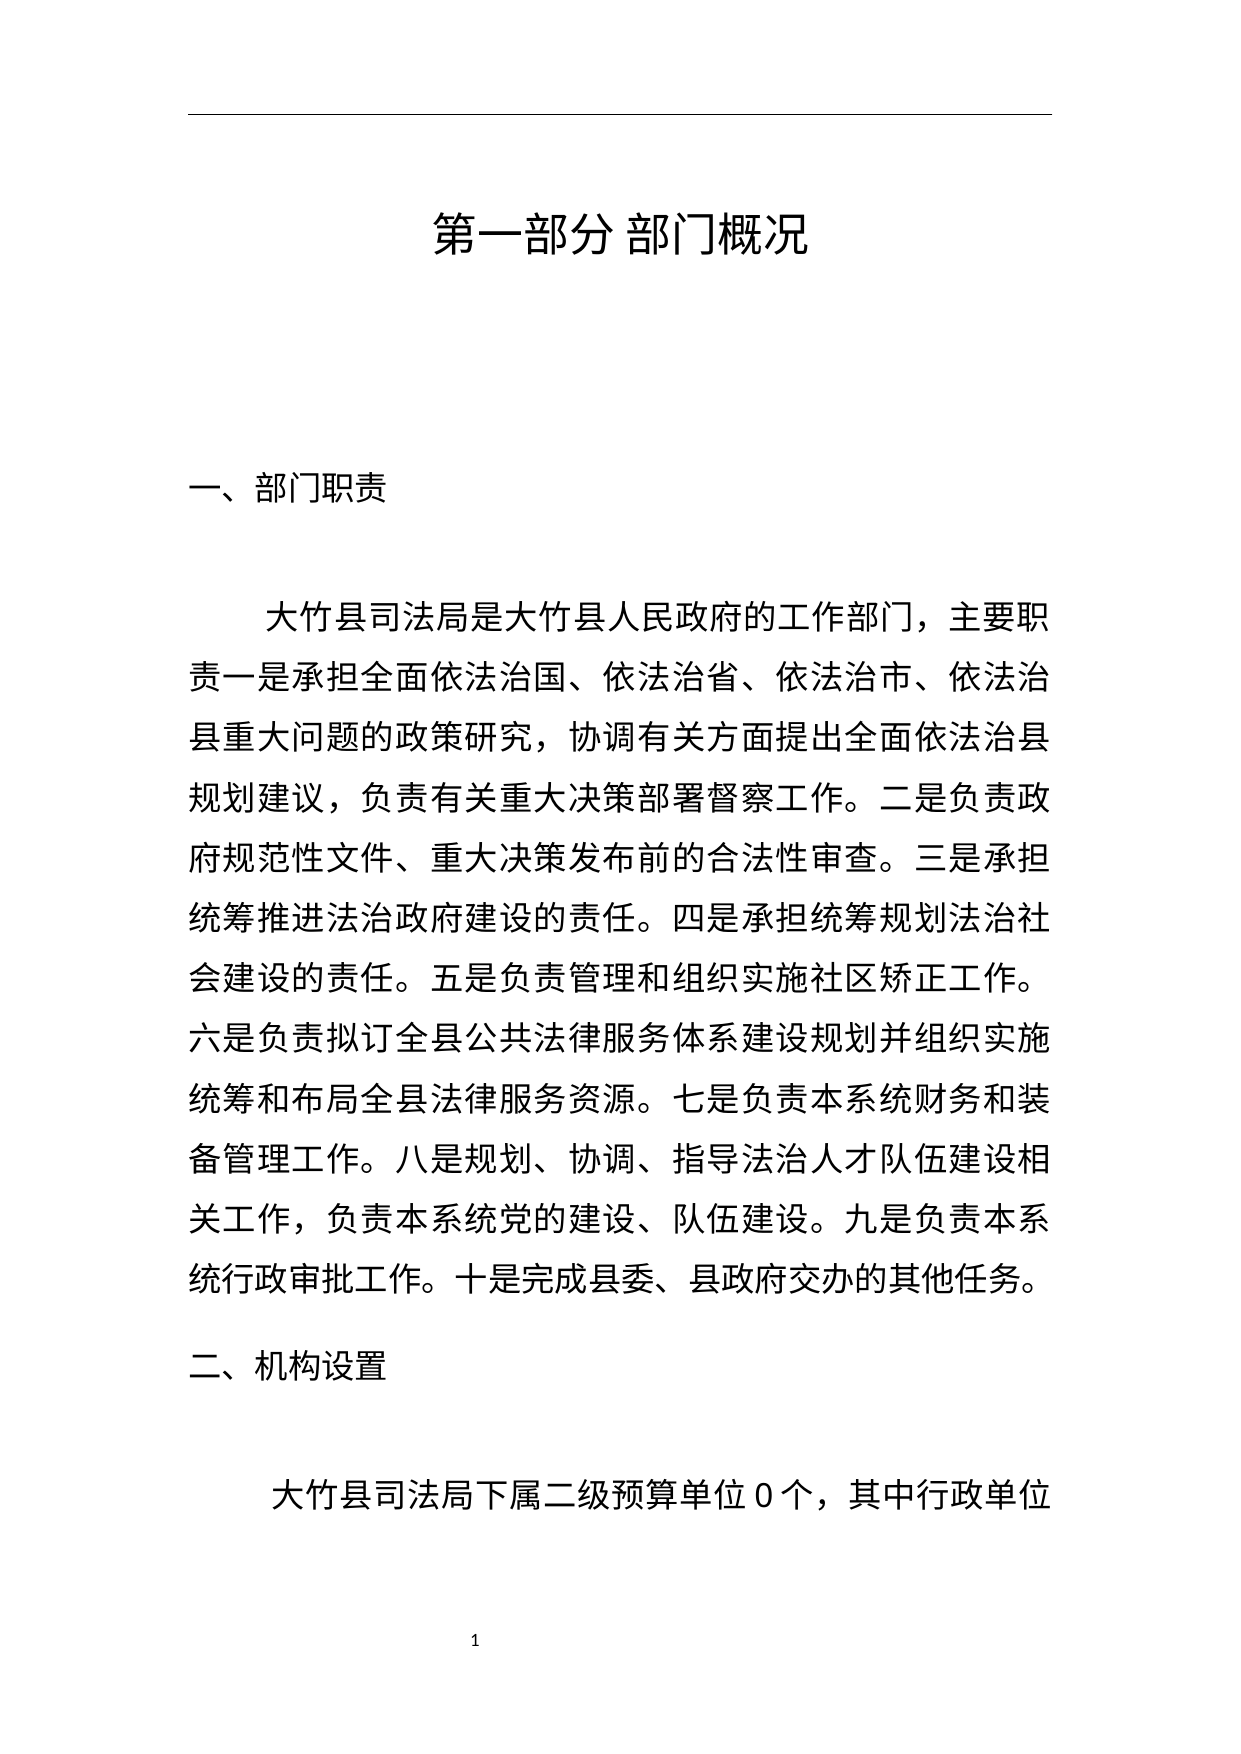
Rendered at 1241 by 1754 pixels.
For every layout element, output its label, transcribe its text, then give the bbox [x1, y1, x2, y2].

subtitle 二、机构设置 [188, 1331, 1052, 1397]
text 大竹县司法局是大竹县人民政府的工作部门，主要职责一是承担全面依法治国、依法治省、依法治市、依法治县重大问题的政策研究，协调有关方面提出全面依法治县规划建议，负责有关重大决策部署督察工作。二是负责政府规范性文件、重大决策发布前的合法性审查。三是承担统筹推进法治政府建设的责任。四是承担统筹规划法治社会建设的责任。五是负责管理和组织实施社区矫正工作。六是负责拟订全县公共法律服务体系建设规划并组织实施，统筹和布局全县法律服务资源。七是负责本系统财务和装备管理工作。八是规划、协调、指导法治人才队伍建设相关工作，负责本系统党的建设、队伍建设。九是负责本系统行政审批工作。十是完成县委、县政府交办的其他任务。 [188, 581, 1052, 1304]
subtitle 一、部门职责 [188, 453, 1052, 519]
subtitle 第一部分 部门概况 [188, 198, 1052, 264]
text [188, 1459, 1052, 1526]
